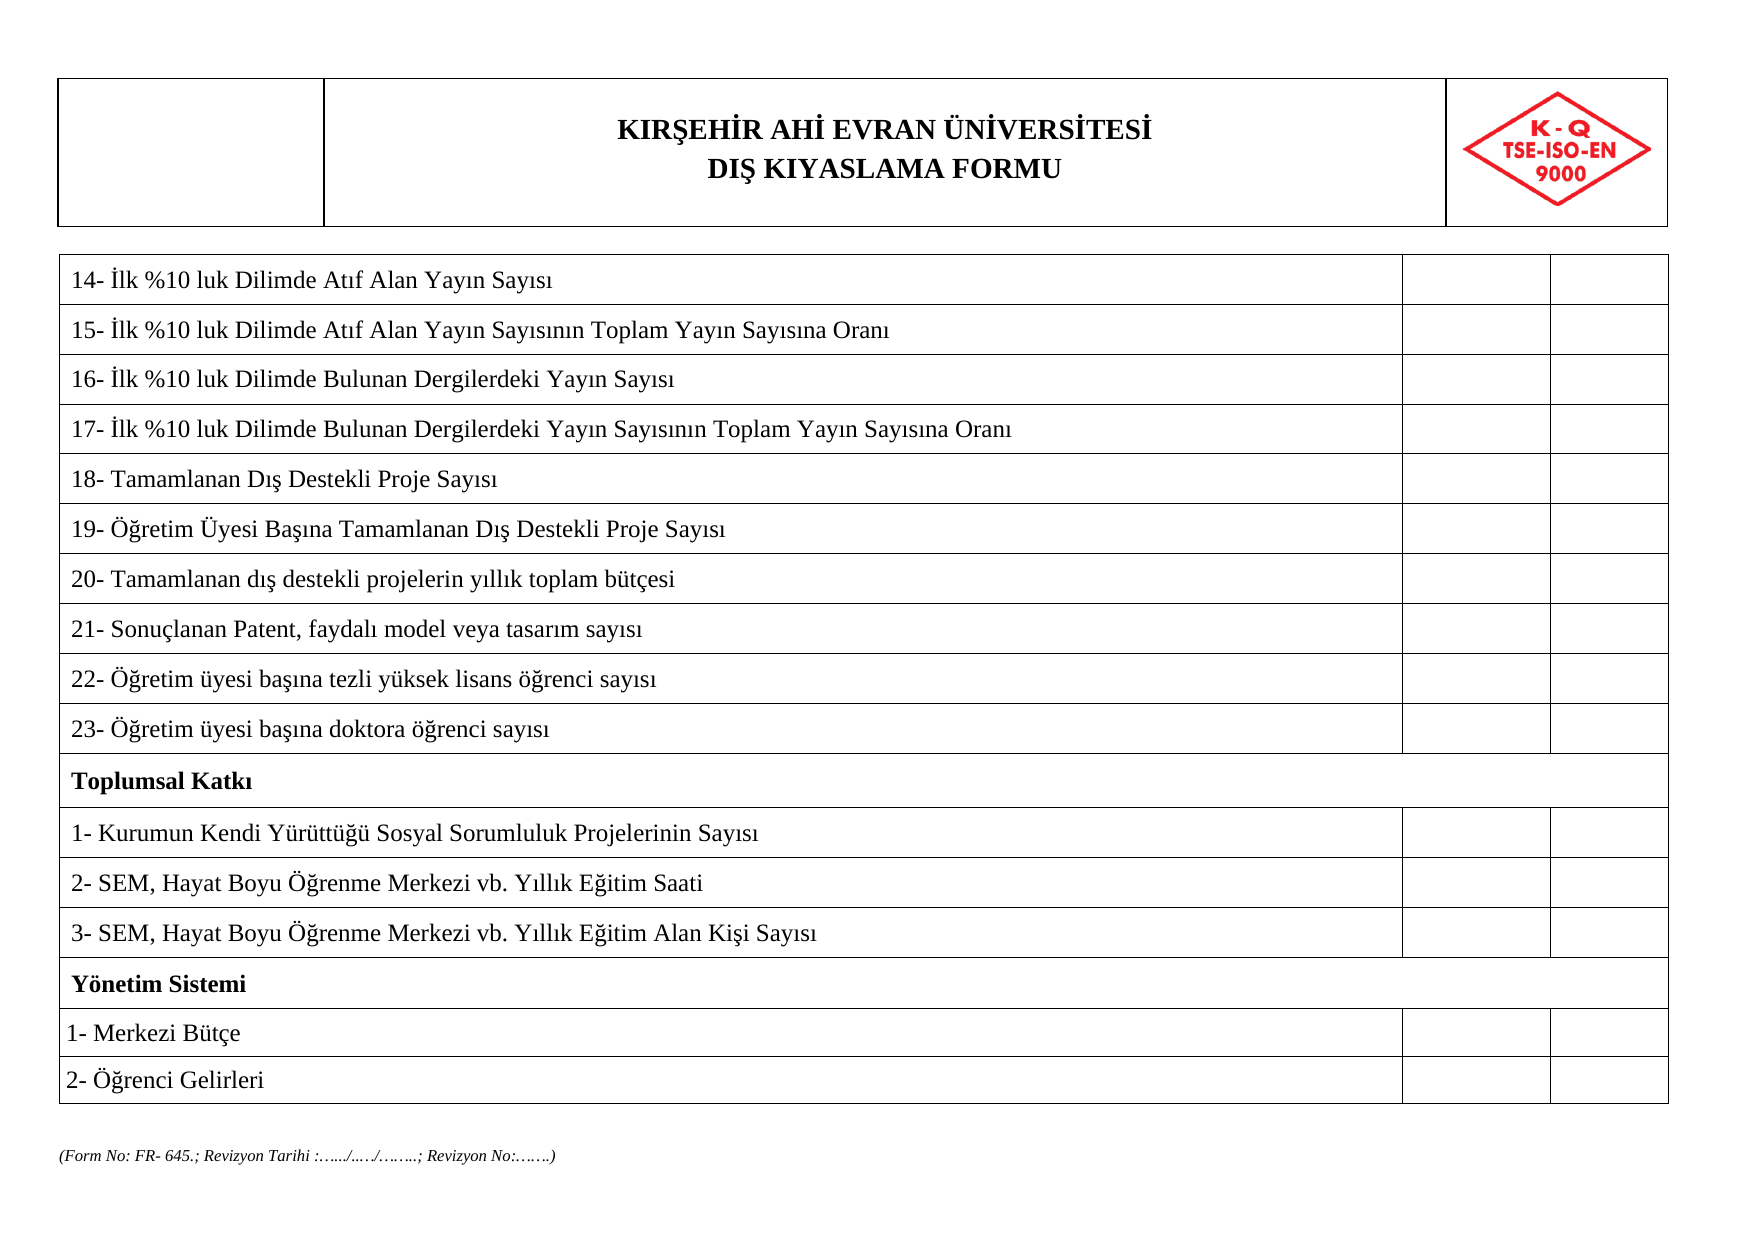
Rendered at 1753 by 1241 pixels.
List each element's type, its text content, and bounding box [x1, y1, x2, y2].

table_cell Toplumsal Katkı [60, 754, 1668, 807]
table_cell [1551, 604, 1668, 653]
table_cell [1551, 908, 1668, 957]
table_cell 22- Öğretim üyesi başına tezli yüksek lisans öğrenci sayısı [60, 654, 1402, 703]
table_cell [1403, 858, 1550, 907]
table_cell [1403, 1009, 1550, 1056]
table_cell 1- Kurumun Kendi Yürüttüğü Sosyal Sorumluluk Projelerinin Sayısı [60, 808, 1402, 857]
table_cell [1551, 554, 1668, 603]
table_cell 2- SEM, Hayat Boyu Öğrenme Merkezi vb. Yıllık Eğitim Saati [60, 858, 1402, 907]
table_cell [1551, 704, 1668, 753]
table_cell 21- Sonuçlanan Patent, faydalı model veya tasarım sayısı [60, 604, 1402, 653]
table_cell 3- SEM, Hayat Boyu Öğrenme Merkezi vb. Yıllık Eğitim Alan Kişi Sayısı [60, 908, 1402, 957]
picture [1462, 91, 1652, 206]
table_cell [1551, 808, 1668, 857]
table_cell [1403, 355, 1550, 403]
table_cell [1403, 504, 1550, 553]
table_cell [1551, 1057, 1668, 1103]
table_cell [1403, 454, 1550, 503]
table_cell 1- Merkezi Bütçe [60, 1009, 1402, 1056]
table_cell [1403, 255, 1550, 304]
table_cell [1551, 504, 1668, 553]
table_cell 2- Öğrenci Gelirleri [60, 1057, 1402, 1103]
table_cell [1403, 908, 1550, 957]
table_cell [1551, 1009, 1668, 1056]
table_cell [1403, 654, 1550, 703]
table_cell Yönetim Sistemi [60, 958, 1668, 1008]
table_cell 17- İlk %10 luk Dilimde Bulunan Dergilerdeki Yayın Sayısının Toplam Yayın Sayısına Oranı [60, 405, 1402, 453]
table_cell 14- İlk %10 luk Dilimde Atıf Alan Yayın Sayısı [60, 255, 1402, 304]
table_cell [1403, 808, 1550, 857]
table_cell 16- İlk %10 luk Dilimde Bulunan Dergilerdeki Yayın Sayısı [60, 355, 1402, 403]
table_cell [1551, 255, 1668, 304]
table_cell 18- Tamamlanan Dış Destekli Proje Sayısı [60, 454, 1402, 503]
table_cell [1403, 1057, 1550, 1103]
table_cell [1403, 554, 1550, 603]
table_cell [1403, 704, 1550, 753]
table_cell [1551, 355, 1668, 403]
table_cell 19- Öğretim Üyesi Başına Tamamlanan Dış Destekli Proje Sayısı [60, 504, 1402, 553]
table_cell [1551, 454, 1668, 503]
table_cell [1551, 654, 1668, 703]
table_cell 20- Tamamlanan dış destekli projelerin yıllık toplam bütçesi [60, 554, 1402, 603]
table_cell [1551, 858, 1668, 907]
table_cell 15- İlk %10 luk Dilimde Atıf Alan Yayın Sayısının Toplam Yayın Sayısına Oranı [60, 305, 1402, 353]
table_cell [1551, 405, 1668, 453]
table_cell [1403, 604, 1550, 653]
table_cell [1403, 305, 1550, 353]
table_cell 23- Öğretim üyesi başına doktora öğrenci sayısı [60, 704, 1402, 753]
table_cell [1403, 405, 1550, 453]
table_cell [1551, 305, 1668, 353]
